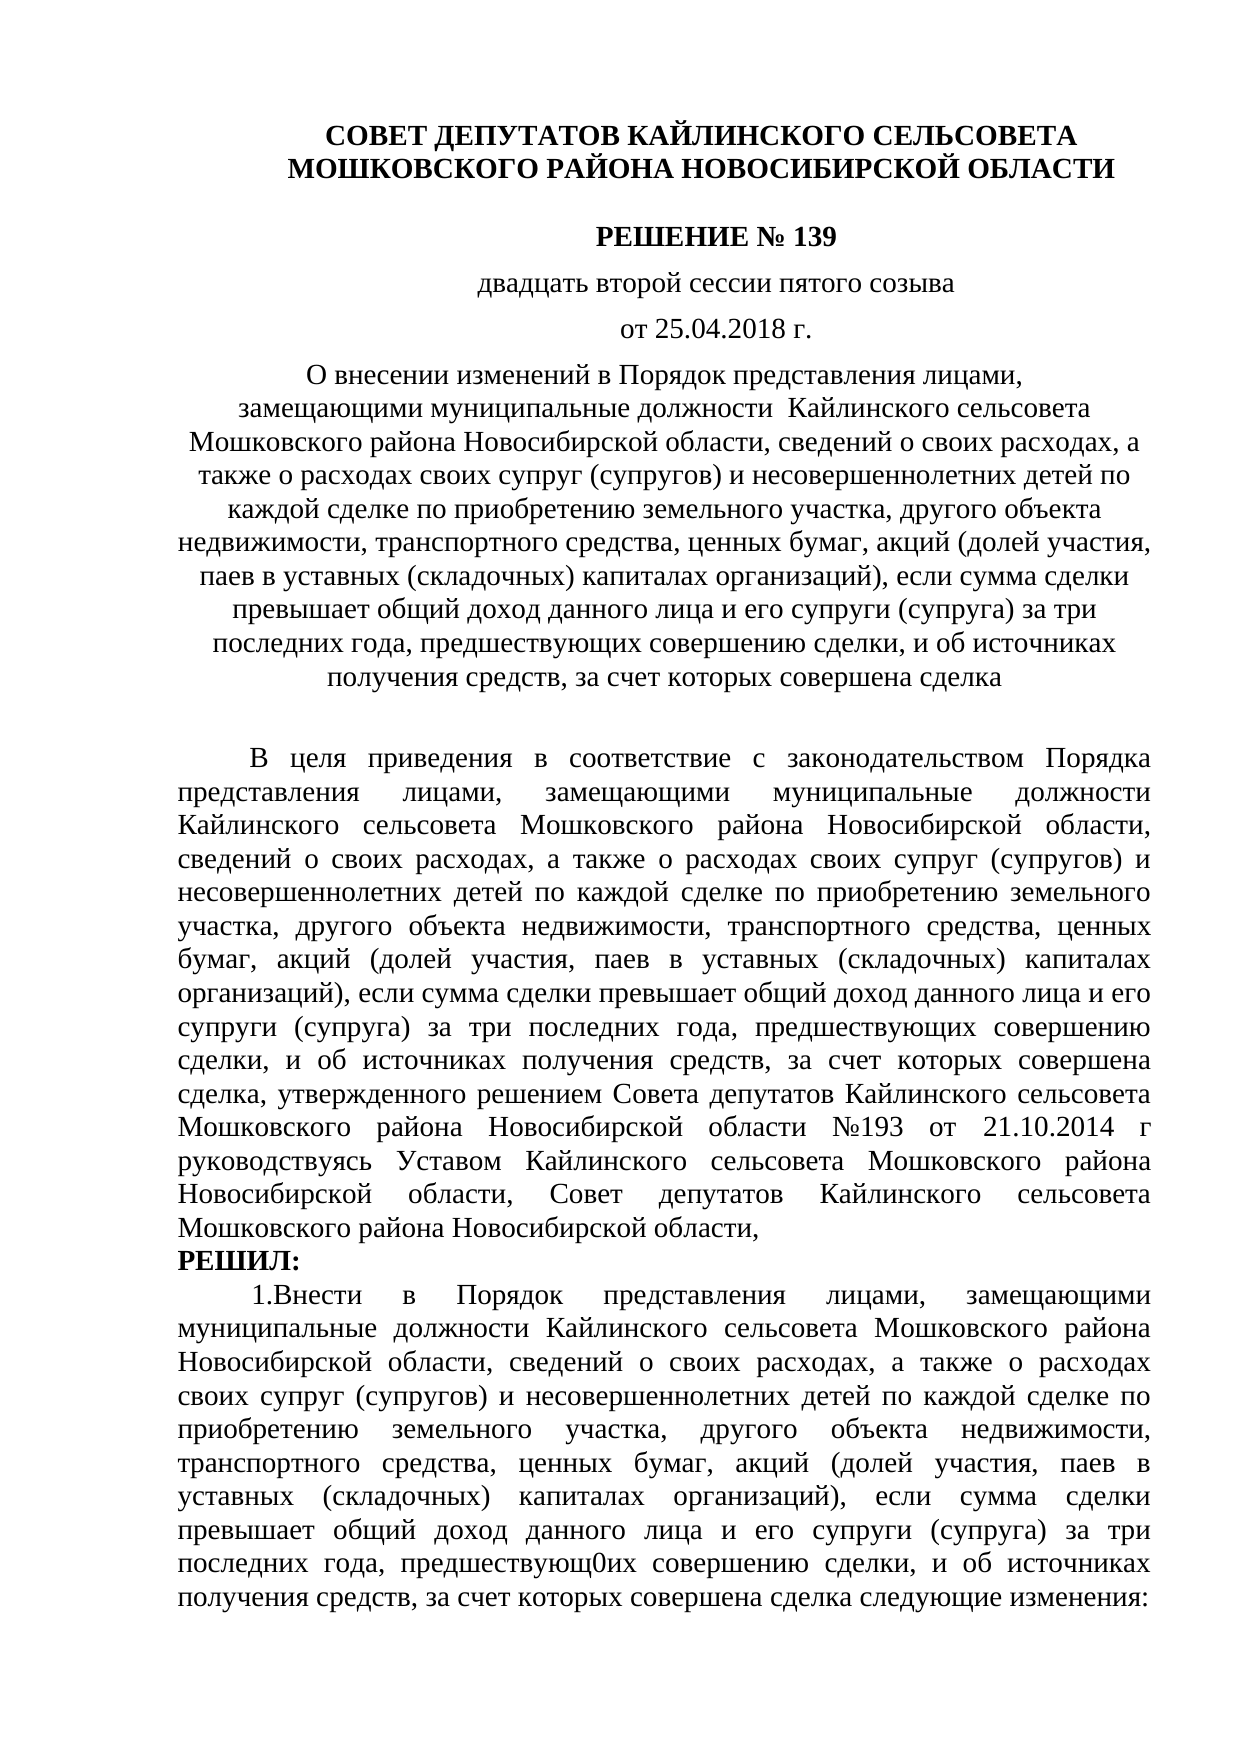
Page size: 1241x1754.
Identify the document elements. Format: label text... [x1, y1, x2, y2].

text от 25.04.2018 г. [207, 311, 1152, 344]
text О внесении изменений в Порядок представления лицами, [177, 357, 1152, 390]
text 1.Внести в Порядок представления лицами, замещающими муниципальные должности Кайлинского сельсовета Мошковского района Новосибирской области, сведений о своих расходах, а также о расходах своих супруг (супругов) и несовершеннолетних детей по каждой сделке по приобретению земельного участка, другого объекта недвижимости, транспортного средства, ценных бумаг, акций (долей участия, паев в уставных (складочных) капиталах организаций), если сумма сделки превышает общий доход данного лица и его супруги (супруга) за три последних года, предшествующ0их совершению сделки, и об источниках получения средств, за счет которых совершена сделка следующие изменения: [177, 1277, 1152, 1612]
text двадцать второй сессии пятого созыва [207, 265, 1152, 298]
text РЕШИЛ: [177, 1243, 1152, 1277]
text СОВЕТ ДЕПУТАТОВ КАЙЛИНСКОГО СЕЛЬСОВЕТА [177, 118, 1152, 152]
text В целя приведения в соответствие с законодательством Порядка представления лицами, замещающими муниципальные должности Кайлинского сельсовета Мошковского района Новосибирской области, сведений о своих расходах, а также о расходах своих супруг (супругов) и несовершеннолетних детей по каждой сделке по приобретению земельного участка, другого объекта недвижимости, транспортного средства, ценных бумаг, акций (долей участия, паев в уставных (складочных) капиталах организаций), если сумма сделки превышает общий доход данного лица и его супруги (супруга) за три последних года, предшествующих совершению сделки, и об источниках получения средств, за счет которых совершена сделка, утвержденного решением Совета депутатов Кайлинского сельсовета Мошковского района Новосибирской области №193 от 21.10.2014 г руководствуясь Уставом Кайлинского сельсовета Мошковского района Новосибирской области, Совет депутатов Кайлинского сельсовета Мошковского района Новосибирской области, [177, 740, 1152, 1243]
text замещающими муниципальные должности Кайлинского сельсовета Мошковского района Новосибирской области, сведений о своих расходах, а также о расходах своих супруг (супругов) и несовершеннолетних детей по каждой сделке по приобретению земельного участка, другого объекта недвижимости, транспортного средства, ценных бумаг, акций (долей участия, паев в уставных (складочных) капиталах организаций), если сумма сделки превышает общий доход данного лица и его супруги (супруга) за три последних года, предшествующих совершению сделки, и об источниках получения средств, за счет которых совершена сделка [177, 390, 1152, 692]
text РЕШЕНИЕ № 139 [207, 219, 1152, 252]
text МОШКОВСКОГО РАЙОНА НОВОСИБИРСКОЙ ОБЛАСТИ [177, 152, 1152, 185]
